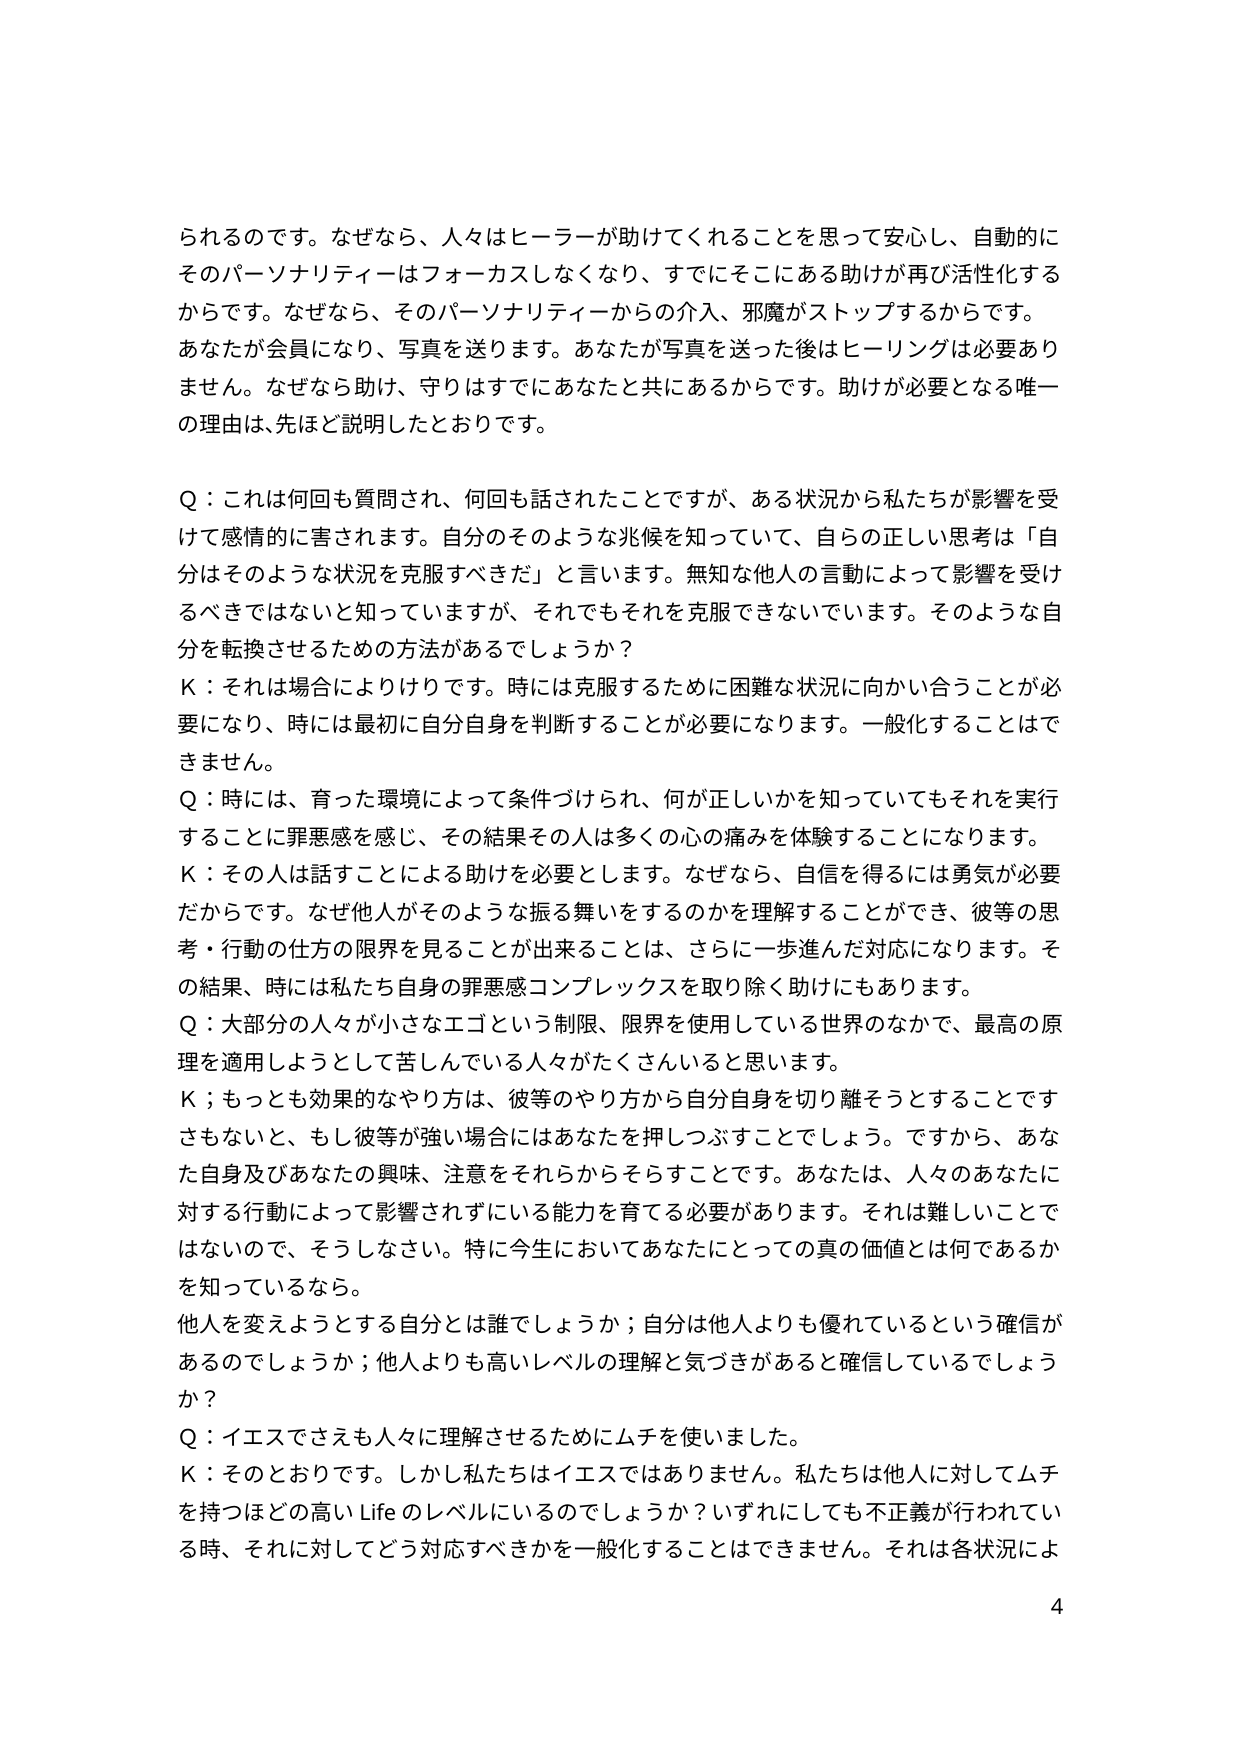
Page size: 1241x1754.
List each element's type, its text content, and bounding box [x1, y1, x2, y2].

text Ｑ：これは何回も質問され、何回も話されたことですが、ある状況から私たちが影響を受けて感情的に害されます。自分のそのような兆候を知っていて、自らの正しい思考は「自分はそのような状況を克服すべきだ」と言います。無知な他人の言動によって影響を受けるべきではないと知っていますが、それでもそれを克服できないでいます。そのような自分を転換させるための方法があるでしょうか？ [177, 479, 1063, 667]
text Ｑ：イエスでさえも人々に理解させるためにムチを使いました。 [177, 1417, 1063, 1454]
text Ｋ：その人は話すことによる助けを必要とします。なぜなら、自信を得るには勇気が必要だからです。なぜ他人がそのような振る舞いをするのかを理解することができ、彼等の思考・行動の仕方の限界を見ることが出来ることは、さらに一歩進んだ対応になります。その結果、時には私たち自身の罪悪感コンプレックスを取り除く助けにもあります。 [177, 854, 1063, 1004]
text あなたが会員になり、写真を送ります。あなたが写真を送った後はヒーリングは必要ありません。なぜなら助け、守りはすでにあなたと共にあるからです。助けが必要となる唯一の理由は､先ほど説明したとおりです。 [177, 329, 1063, 442]
text Ｋ；もっとも効果的なやり方は、彼等のやり方から自分自身を切り離そうとすることです。さもないと、もし彼等が強い場合にはあなたを押しつぶすことでしょう。ですから、あなた自身及びあなたの興味、注意をそれらからそらすことです。あなたは、人々のあなたに対する行動によって影響されずにいる能力を育てる必要があります。それは難しいことではないので、そうしなさい。特に今生においてあなたにとっての真の価値とは何であるかを知っているなら。 [177, 1079, 1063, 1304]
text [177, 217, 1063, 329]
text Ｑ：時には、育った環境によって条件づけられ、何が正しいかを知っていてもそれを実行することに罪悪感を感じ、その結果その人は多くの心の痛みを体験することになります。 [177, 779, 1063, 854]
text Ｑ：大部分の人々が小さなエゴという制限、限界を使用している世界のなかで、最高の原理を適用しようとして苦しんでいる人々がたくさんいると思います。 [177, 1004, 1063, 1079]
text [177, 1454, 1063, 1567]
text Ｋ：それは場合によりけりです。時には克服するために困難な状況に向かい合うことが必要になり、時には最初に自分自身を判断することが必要になります。一般化することはできません。 [177, 667, 1063, 779]
text 他人を変えようとする自分とは誰でしょうか；自分は他人よりも優れているという確信があるのでしょうか；他人よりも高いレベルの理解と気づきがあると確信しているでしょうか？ [177, 1304, 1063, 1417]
